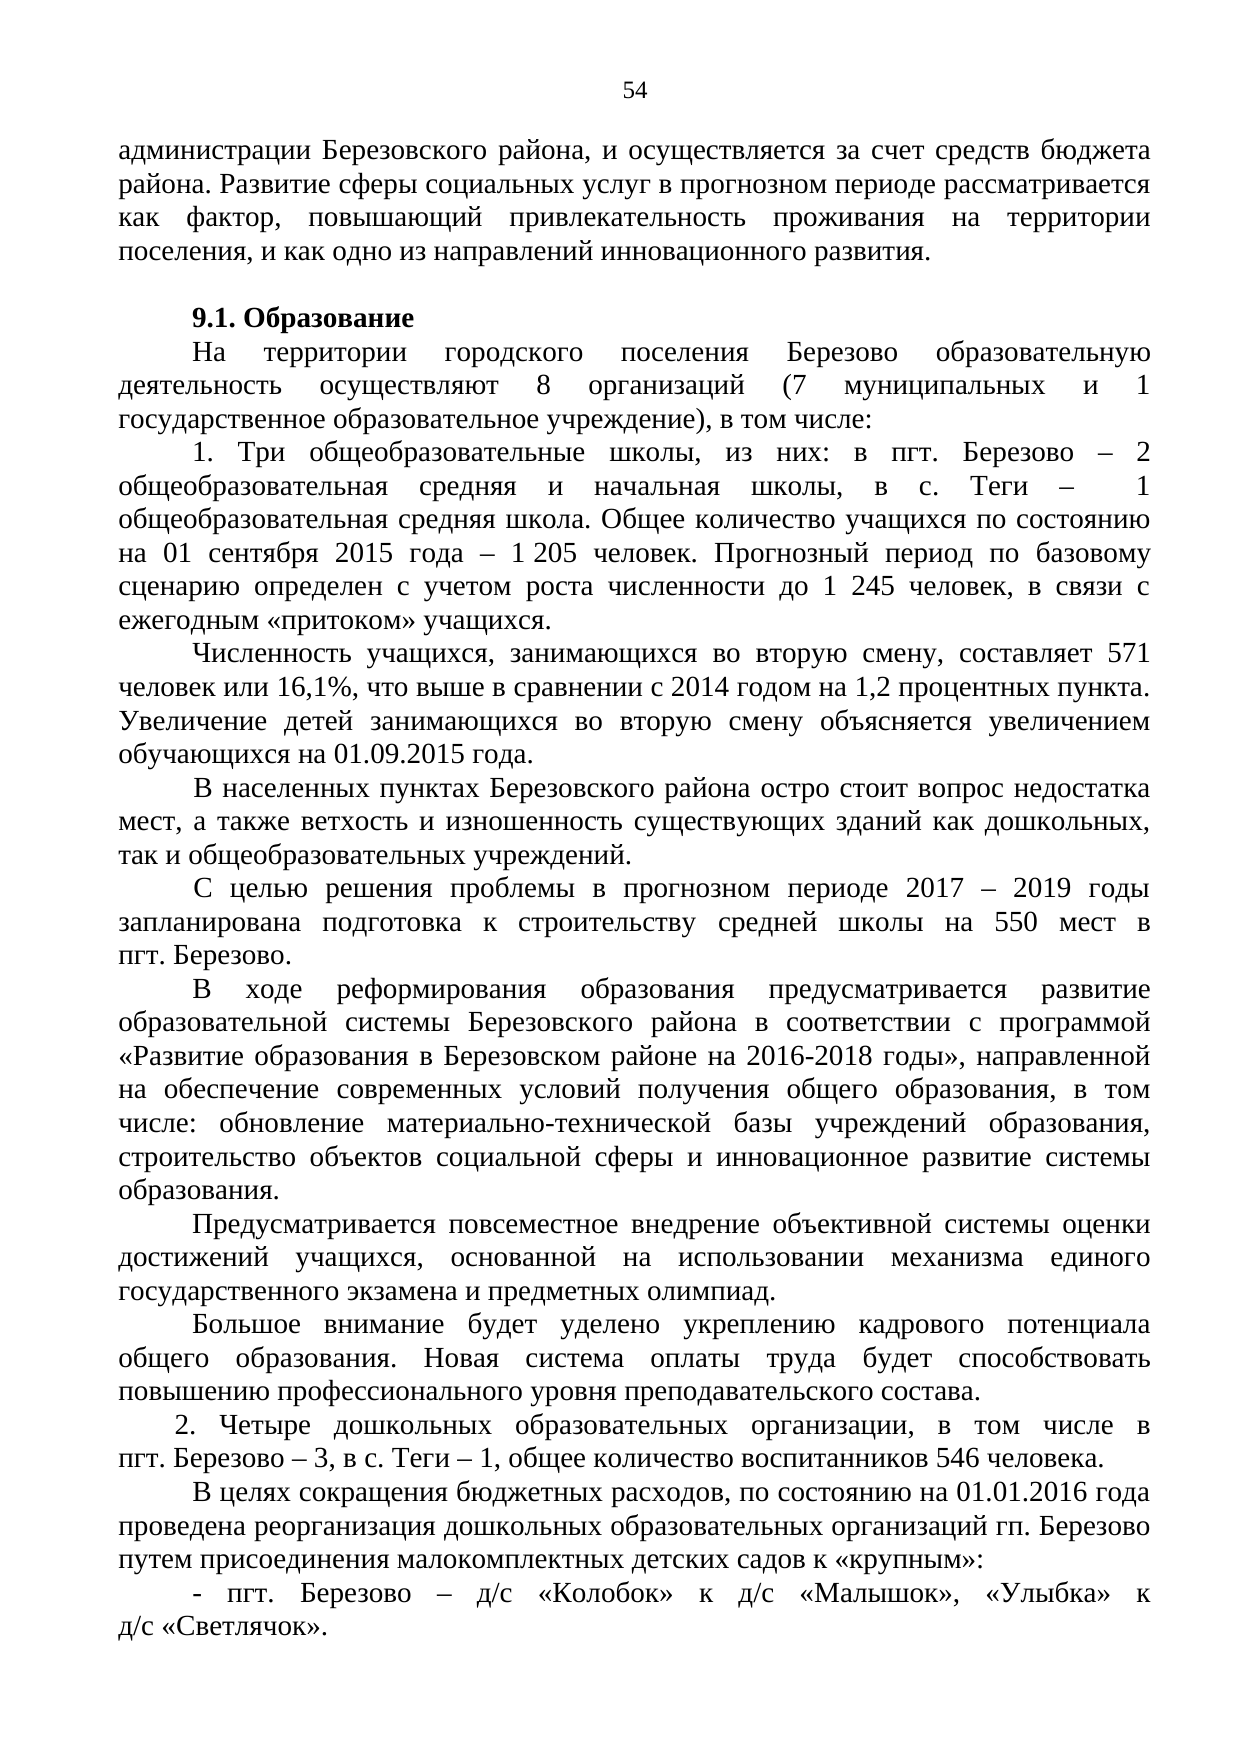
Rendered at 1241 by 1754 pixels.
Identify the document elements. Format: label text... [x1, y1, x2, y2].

text 9.1. Образование [118, 300, 1151, 334]
text С целью решения проблемы в прогнозном периоде 2017 – 2019 годы запланирована подготовка к строительству средней школы на 550 мест в пгт. Березово. [118, 870, 1151, 971]
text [118, 132, 1151, 267]
text Большое внимание будет уделено укреплению кадрового потенциала общего образования. Новая система оплаты труда будет способствовать повышению профессионального уровня преподавательского состава. [118, 1306, 1151, 1407]
text В населенных пунктах Березовского района остро стоит вопрос недостатка мест, а также ветхость и изношенность существующих зданий как дошкольных, так и общеобразовательных учреждений. [118, 770, 1151, 870]
text Предусматривается повсеместное внедрение объективной системы оценки достижений учащихся, основанной на использовании механизма единого государственного экзамена и предметных олимпиад. [118, 1206, 1151, 1306]
text В ходе реформирования образования предусматривается развитие образовательной системы Березовского района в соответствии с программой «Развитие образования в Березовском районе на 2016-2018 годы», направленной на обеспечение современных условий получения общего образования, в том числе: обновление материально-технической базы учреждений образования, строительство объектов социальной сферы и инновационное развитие системы образования. [118, 971, 1151, 1206]
text На территории городского поселения Березово образовательную деятельность осуществляют 8 организаций (7 муниципальных и 1 государственное образовательное учреждение), в том числе: [118, 334, 1151, 434]
text В целях сокращения бюджетных расходов, по состоянию на 01.01.2016 года проведена реорганизация дошкольных образовательных организаций гп. Березово путем присоединения малокомплектных детских садов к «крупным»: [118, 1474, 1151, 1575]
text 2. Четыре дошкольных образовательных организации, в том числе в пгт. Березово – 3, в с. Теги – 1, общее количество воспитанников 546 человека. [118, 1407, 1151, 1474]
text Численность учащихся, занимающихся во вторую смену, составляет 571 человек или 16,1%, что выше в сравнении с 2014 годом на 1,2 процентных пункта. Увеличение детей занимающихся во вторую смену объясняется увеличением обучающихся на 01.09.2015 года. [118, 636, 1151, 770]
text - пгт. Березово – д/с «Колобок» к д/с «Малышок», «Улыбка» к д/с «Светлячок». [118, 1575, 1151, 1642]
text 1. Три общеобразовательные школы, из них: в пгт. Березово – 2 общеобразовательная средняя и начальная школы, в с. Теги – 1 общеобразовательная средняя школа. Общее количество учащихся по состоянию на 01 сентября 2015 года – 1 205 человек. Прогнозный период по базовому сценарию определен с учетом роста численности до 1 245 человек, в связи с ежегодным «притоком» учащихся. [118, 434, 1151, 636]
